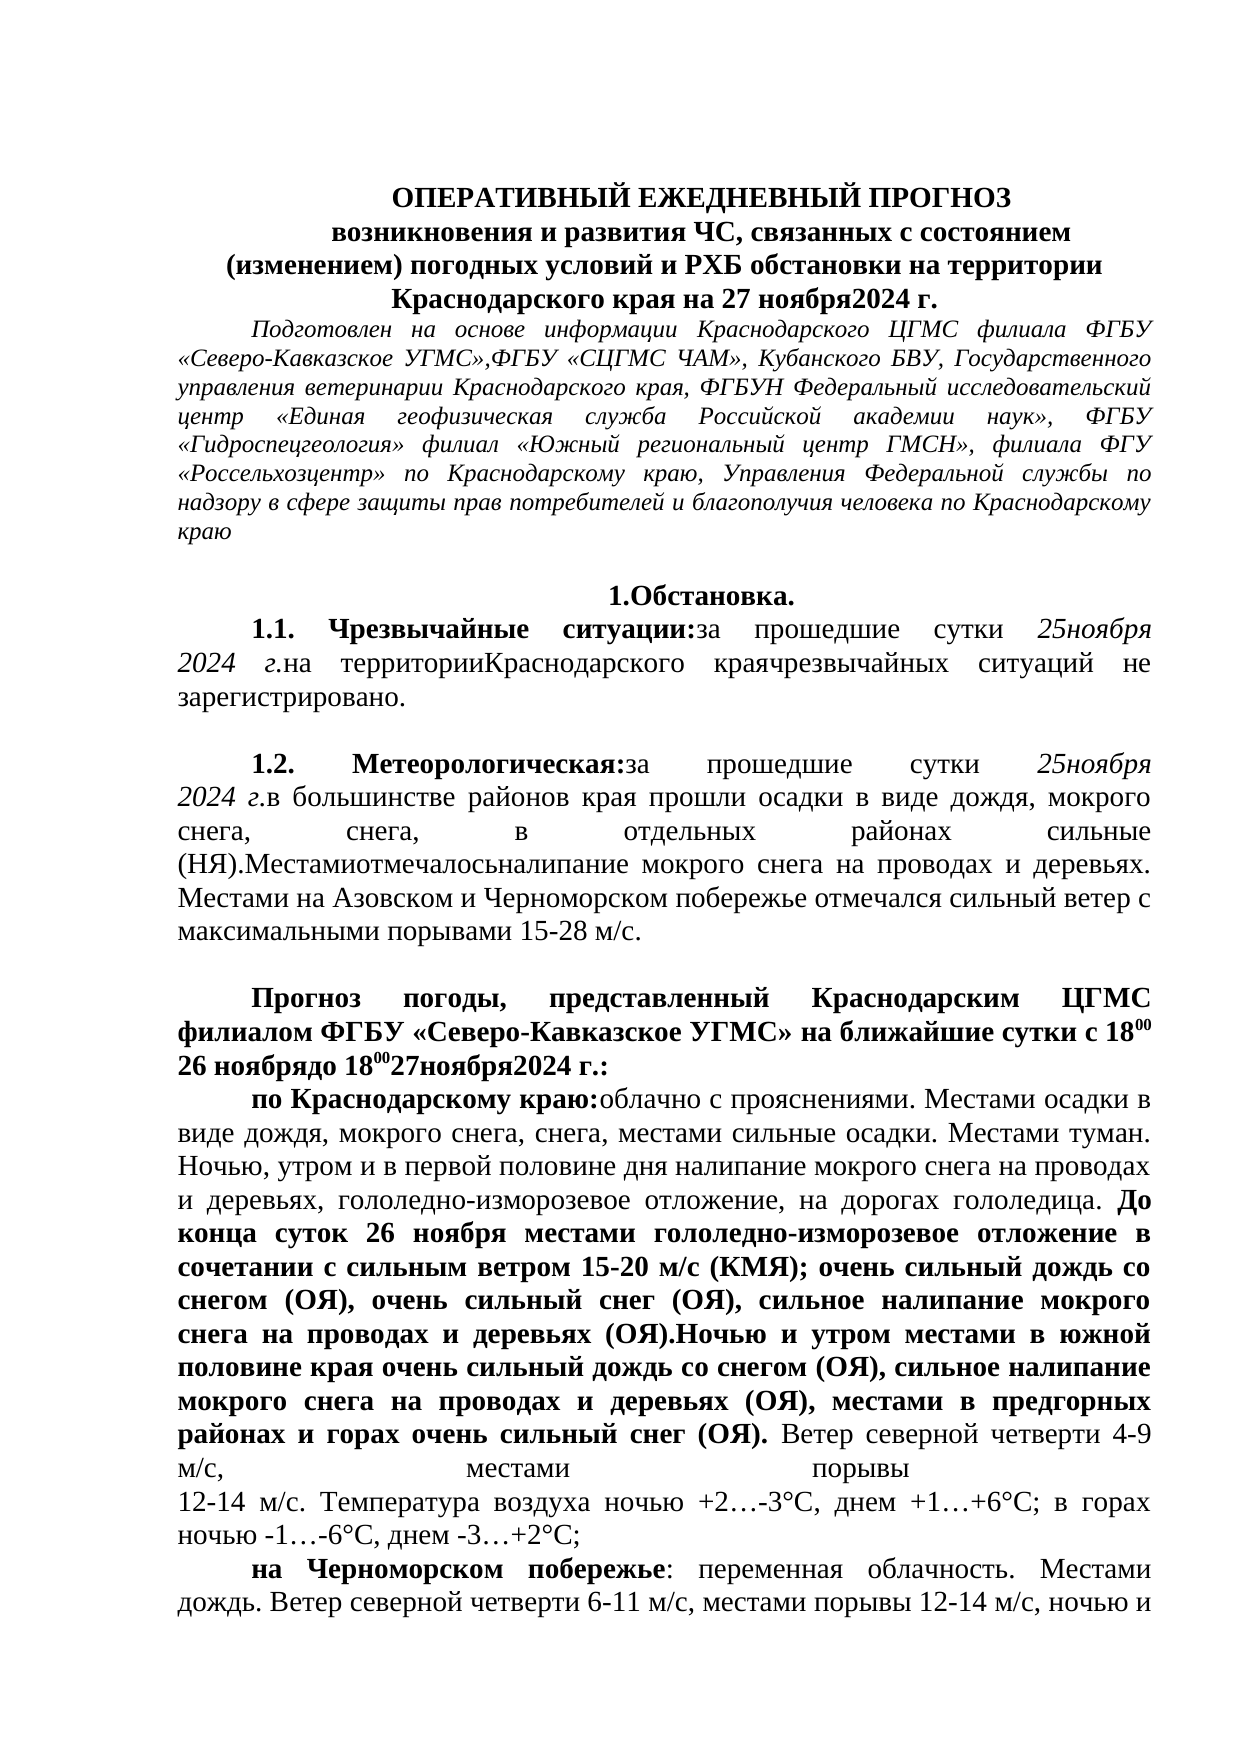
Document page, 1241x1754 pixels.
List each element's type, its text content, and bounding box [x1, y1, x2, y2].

text по Краснодарскому краю:облачно с прояснениями. Местами осадки в виде дождя, мокрого снега, снега, местами сильные осадки. Местами туман. Ночью, утром и в первой половине дня налипание мокрого снега на проводах и деревьях, гололедно-изморозевое отложение, на дорогах гололедица. До конца суток 26 ноября местами гололедно-изморозевое отложение в сочетании с сильным ветром 15-20 м/с (КМЯ); очень сильный дождь со снегом (ОЯ), очень сильный снег (ОЯ), сильное налипание мокрого снега на проводах и деревьях (ОЯ).Ночью и утром местами в южной половине края очень сильный дождь со снегом (ОЯ), сильное налипание мокрого снега на проводах и деревьях (ОЯ), местами в предгорных районах и горах очень сильный снег (ОЯ). Ветер северной четверти 4-9 м/с, местами порывы 12-14 м/с. Температура воздуха ночью +2…-3°С, днем +1…+6°С; в горах ночью -1…-6°С, днем -3…+2°С; [177, 1081, 1152, 1551]
text 1.2. Метеорологическая:за прошедшие сутки 25ноября 2024 г.в большинстве районов края прошли осадки в виде дождя, мокрого снега, снега, в отдельных районах сильные (НЯ).Местамиотмечалосьналипание мокрого снега на проводах и деревьях. Местами на Азовском и Черноморском побережье отмечался сильный ветер с максимальными порывами 15-28 м/с. [177, 746, 1152, 947]
text Прогноз погоды, представленный Краснодарским ЦГМС филиалом ФГБУ «Северо-Кавказское УГМС» на ближайшие сутки с 1800 26 ноябрядо 180027ноября2024 г.: [177, 981, 1152, 1081]
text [177, 1551, 1152, 1618]
text 1.Обстановка. [177, 578, 1152, 612]
text 1.1. Чрезвычайные ситуации:за прошедшие сутки 25ноября 2024 г.на территорииКраснодарского краячрезвычайных ситуаций не зарегистрировано. [177, 612, 1152, 712]
text возникновения и развития ЧС, связанных с состоянием (изменением) погодных условий и РХБ обстановки на территории Краснодарского края на 27 ноября2024 г. [177, 214, 1152, 314]
text Подготовлен на основе информации Краснодарского ЦГМС филиала ФГБУ «Северо-Кавказское УГМС»,ФГБУ «СЦГМС ЧАМ», Кубанского БВУ, Государственного управления ветеринарии Краснодарского края, ФГБУН Федеральный исследовательский центр «Единая геофизическая служба Российской академии наук», ФГБУ «Гидроспецгеология» филиал «Южный региональный центр ГМСН», филиала ФГУ «Россельхозцентр» по Краснодарскому краю, Управления Федеральной службы по надзору в сфере защиты прав потребителей и благополучия человека по Краснодарскому краю [177, 314, 1152, 544]
text ОПЕРАТИВНЫЙ ЕЖЕДНЕВНЫЙ ПРОГНОЗ [177, 180, 1152, 214]
